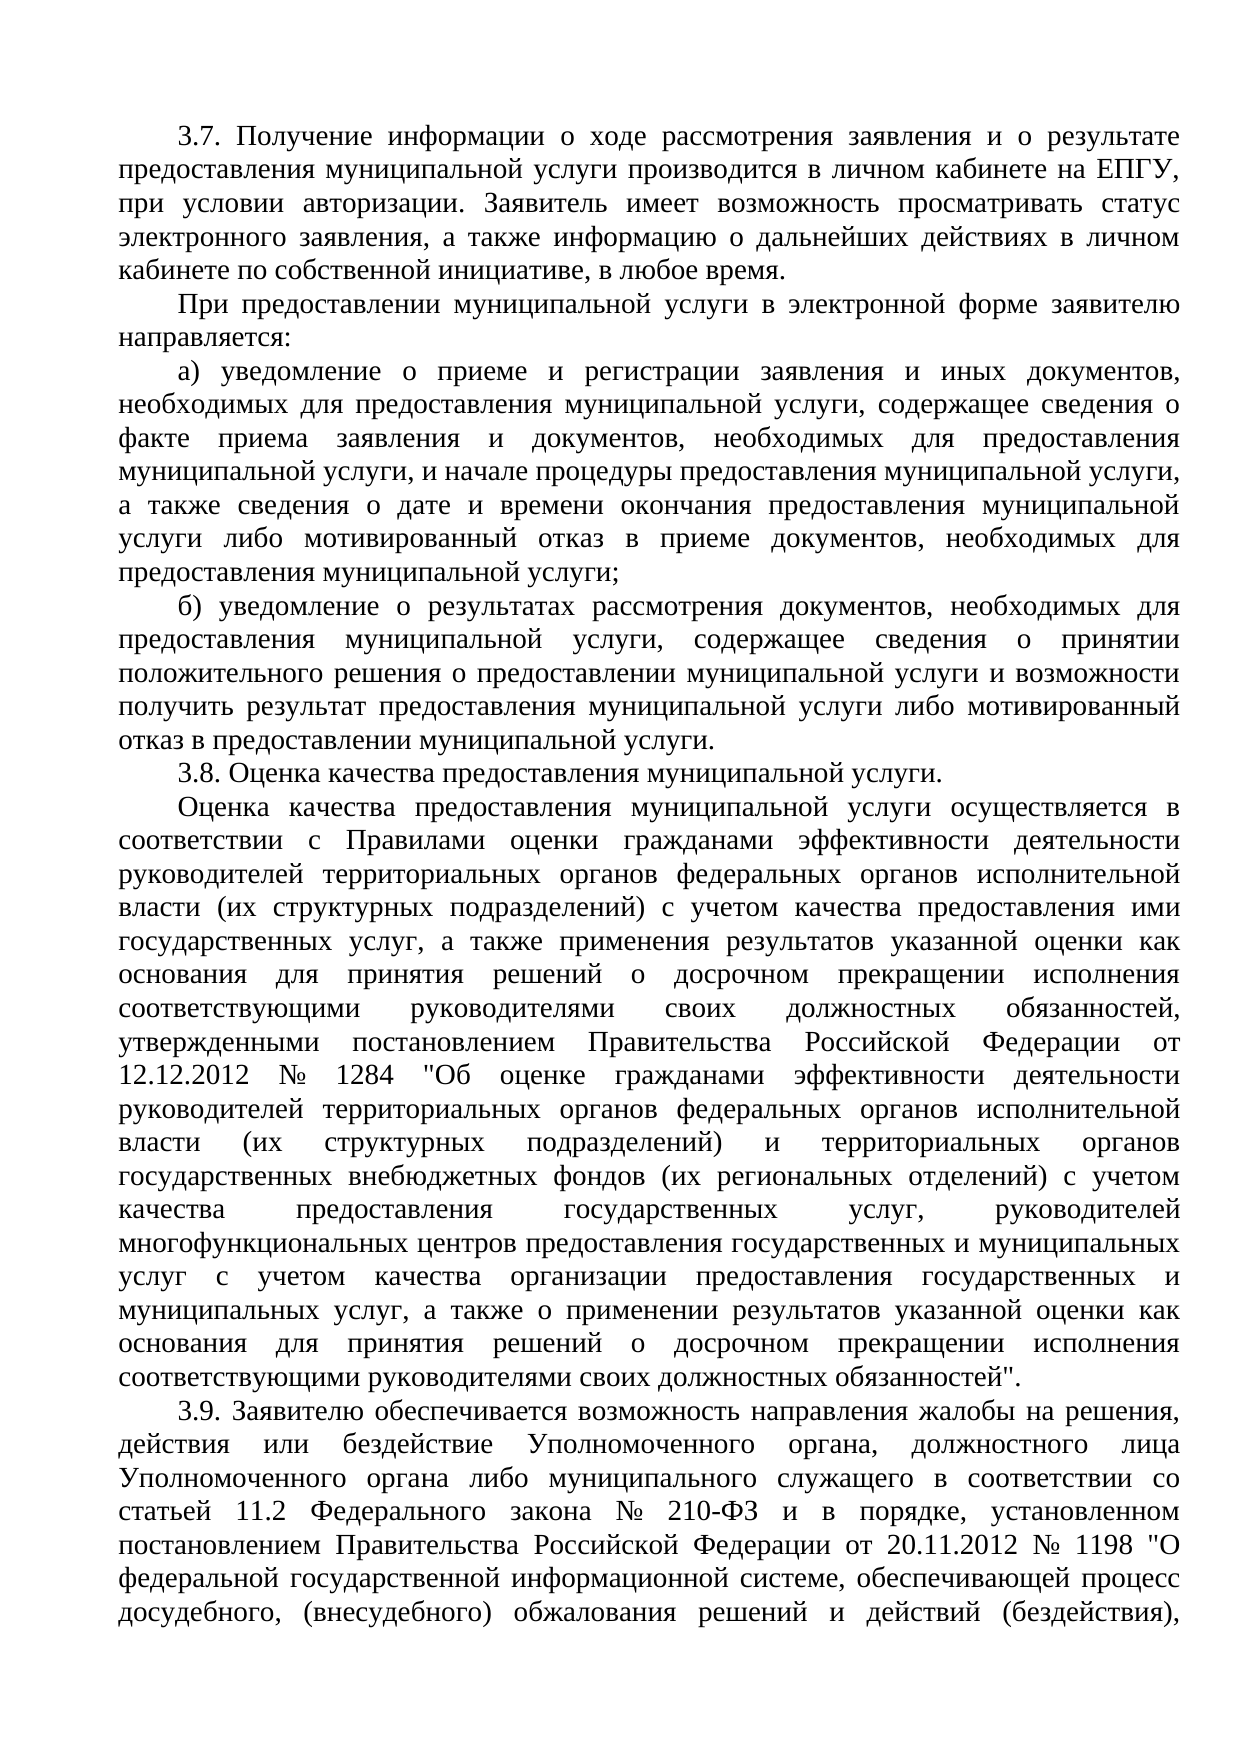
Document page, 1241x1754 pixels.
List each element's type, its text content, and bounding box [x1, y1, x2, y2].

text При предоставлении муниципальной услуги в электронной форме заявителю направляется: [118, 286, 1181, 353]
text 3.7. Получение информации о ходе рассмотрения заявления и о результате предоставления муниципальной услуги производится в личном кабинете на ЕПГУ, при условии авторизации. Заявитель имеет возможность просматривать статус электронного заявления, а также информацию о дальнейших действиях в личном кабинете по собственной инициативе, в любое время. [118, 118, 1181, 286]
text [118, 1393, 1181, 1627]
text 3.8. Оценка качества предоставления муниципальной услуги. [118, 755, 1181, 789]
text а) уведомление о приеме и регистрации заявления и иных документов, необходимых для предоставления муниципальной услуги, содержащее сведения о факте приема заявления и документов, необходимых для предоставления муниципальной услуги, и начале процедуры предоставления муниципальной услуги, а также сведения о дате и времени окончания предоставления муниципальной услуги либо мотивированный отказ в приеме документов, необходимых для предоставления муниципальной услуги; [118, 353, 1181, 588]
text Оценка качества предоставления муниципальной услуги осуществляется в соответствии с Правилами оценки гражданами эффективности деятельности руководителей территориальных органов федеральных органов исполнительной власти (их структурных подразделений) с учетом качества предоставления ими государственных услуг, а также применения результатов указанной оценки как основания для принятия решений о досрочном прекращении исполнения соответствующими руководителями своих должностных обязанностей, утвержденными постановлением Правительства Российской Федерации от 12.12.2012 № 1284 "Об оценке гражданами эффективности деятельности руководителей территориальных органов федеральных органов исполнительной власти (их структурных подразделений) и территориальных органов государственных внебюджетных фондов (их региональных отделений) с учетом качества предоставления государственных услуг, руководителей многофункциональных центров предоставления государственных и муниципальных услуг с учетом качества организации предоставления государственных и муниципальных услуг, а также о применении результатов указанной оценки как основания для принятия решений о досрочном прекращении исполнения соответствующими руководителями своих должностных обязанностей". [118, 789, 1181, 1393]
text б) уведомление о результатах рассмотрения документов, необходимых для предоставления муниципальной услуги, содержащее сведения о принятии положительного решения о предоставлении муниципальной услуги и возможности получить результат предоставления муниципальной услуги либо мотивированный отказ в предоставлении муниципальной услуги. [118, 588, 1181, 755]
